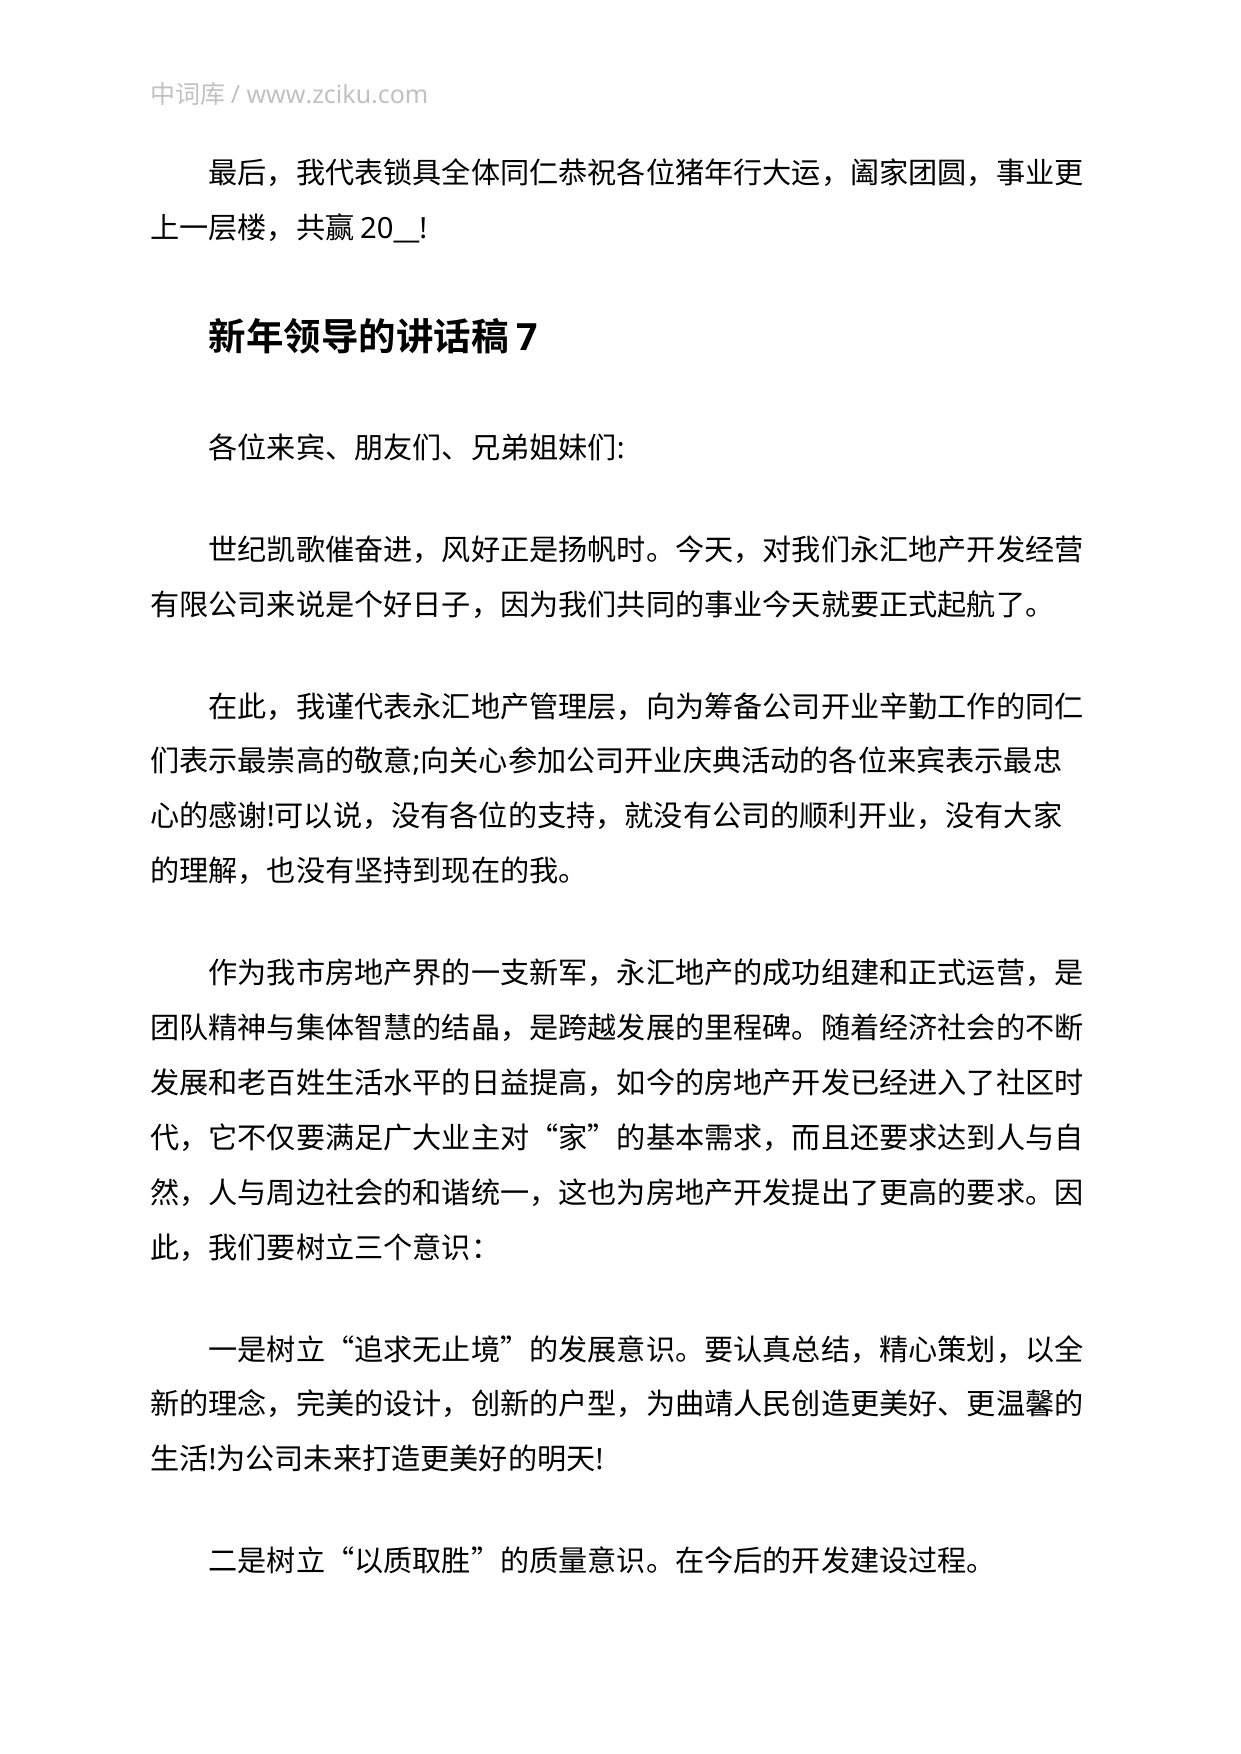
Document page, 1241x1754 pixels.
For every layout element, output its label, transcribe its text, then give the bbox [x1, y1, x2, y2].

text 一是树立“追求无止境”的发展意识。要认真总结，精心策划，以全新的理念，完美的设计，创新的户型，为曲靖人民创造更美好、更温馨的生活!为公司未来打造更美好的明天! [150, 1326, 1090, 1478]
text 世纪凯歌催奋进，风好正是扬帆时。今天，对我们永汇地产开发经营有限公司来说是个好日子，因为我们共同的事业今天就要正式起航了。 [150, 526, 1090, 624]
text 二是树立“以质取胜”的质量意识。在今后的开发建设过程。 [150, 1538, 1090, 1580]
text 最后，我代表锁具全体同仁恭祝各位猪年行大运，阖家团圆，事业更上一层楼，共赢20__! [150, 150, 1090, 247]
text 新年领导的讲话稿7 [150, 307, 1090, 361]
text 各位来宾、朋友们、兄弟姐妹们: [150, 424, 1090, 467]
text 在此，我谨代表永汇地产管理层，向为筹备公司开业辛勤工作的同仁们表示最崇高的敬意;向关心参加公司开业庆典活动的各位来宾表示最忠心的感谢!可以说，没有各位的支持，就没有公司的顺利开业，没有大家的理解，也没有坚持到现在的我。 [150, 683, 1090, 890]
text 作为我市房地产界的一支新军，永汇地产的成功组建和正式运营，是团队精神与集体智慧的结晶，是跨越发展的里程碑。随着经济社会的不断发展和老百姓生活水平的日益提高，如今的房地产开发已经进入了社区时代，它不仅要满足广大业主对“家”的基本需求，而且还要求达到人与自然，人与周边社会的和谐统一，这也为房地产开发提出了更高的要求。因此，我们要树立三个意识： [150, 950, 1090, 1267]
